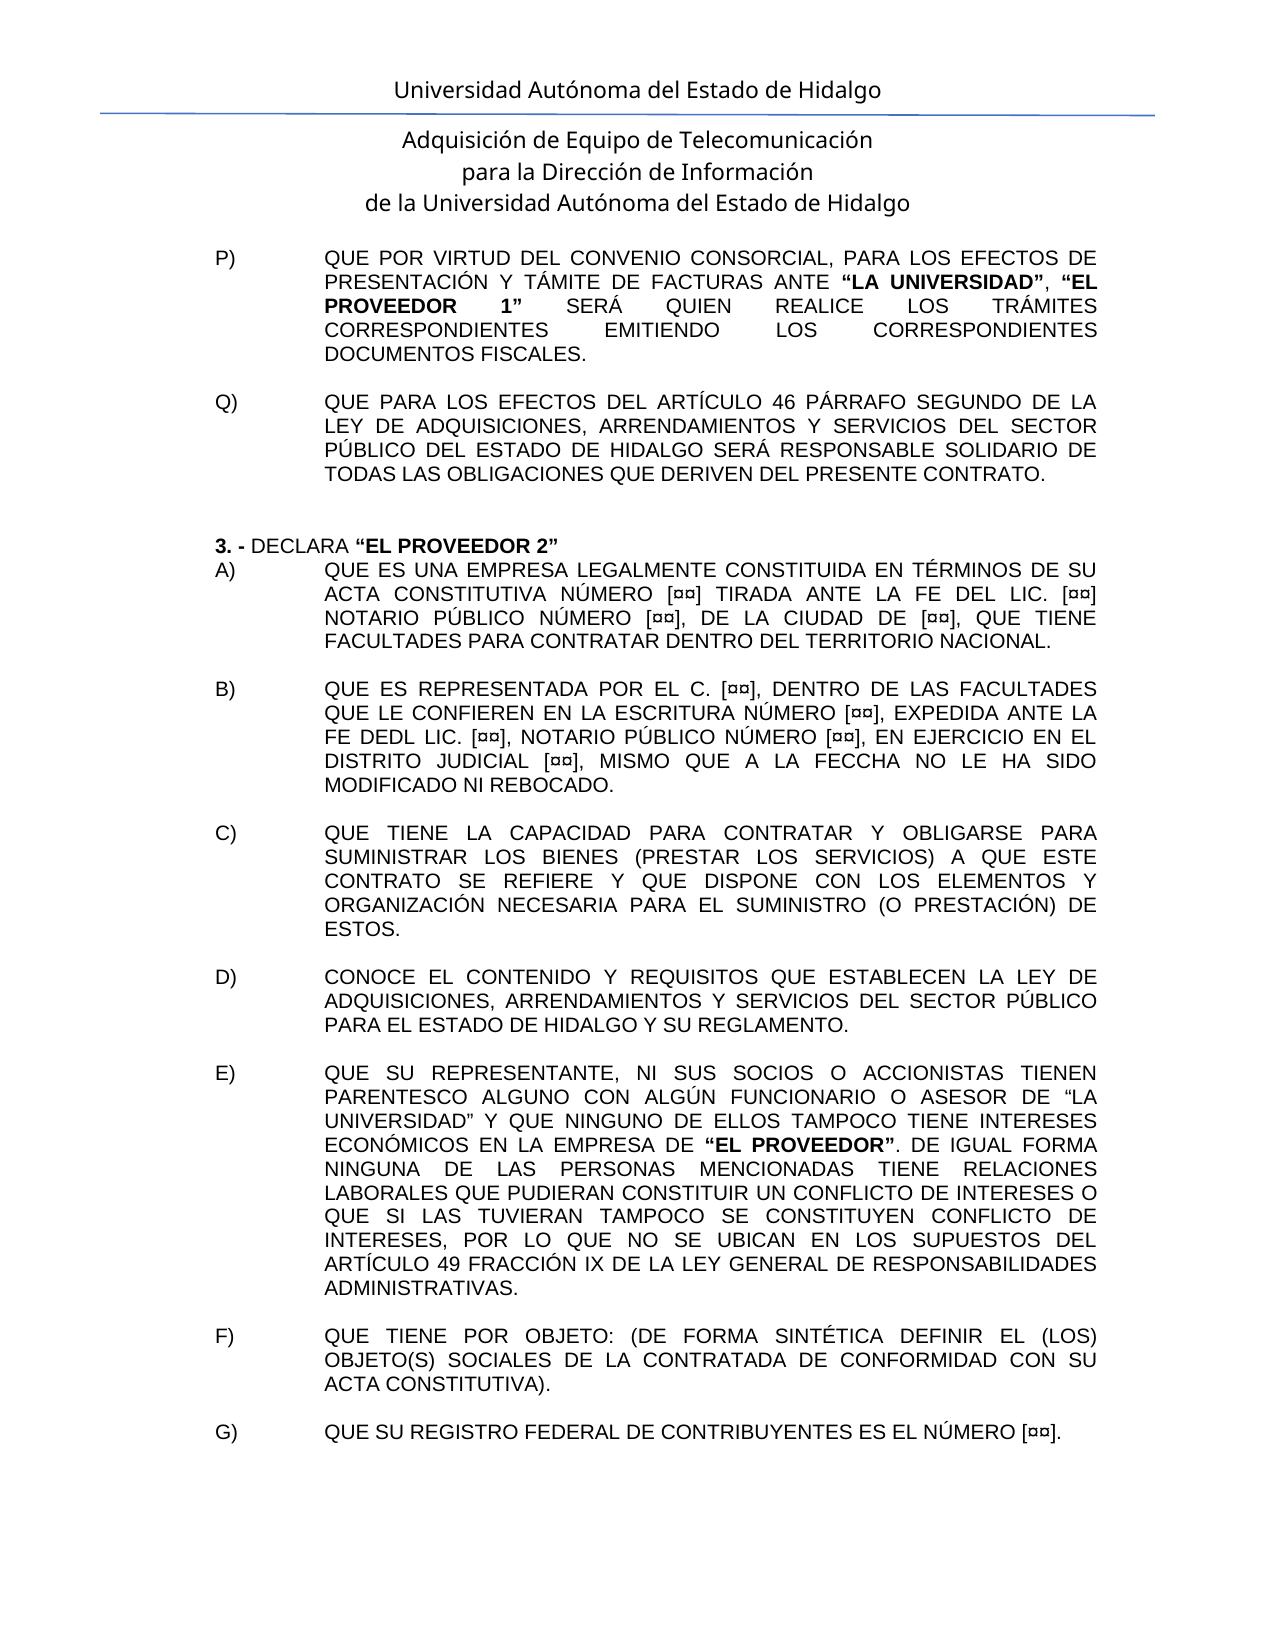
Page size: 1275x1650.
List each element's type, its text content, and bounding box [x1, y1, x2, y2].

list QUE TIENE POR OBJETO: (DE FORMA SINTÉTICA DEFINIR EL (LOS) OBJETO(S) SOCIALES DE LA CONTRATADA DE CONFORMIDAD CON SU ACTA CONSTITUTIVA). [215, 1324, 1098, 1396]
text 3. - DECLARA “EL PROVEEDOR 2” [215, 533, 1098, 557]
list QUE SU REGISTRO FEDERAL DE CONTRIBUYENTES ES EL NÚMERO [¤¤]. [215, 1420, 1098, 1444]
list QUE ES REPRESENTADA POR EL C. [¤¤], DENTRO DE LAS FACULTADES QUE LE CONFIEREN EN LA ESCRITURA NÚMERO [¤¤], EXPEDIDA ANTE LA FE DEDL LIC. [¤¤], NOTARIO PÚBLICO NÚMERO [¤¤], EN EJERCICIO EN EL DISTRITO JUDICIAL [¤¤], MISMO QUE A LA FECCHA NO LE HA SIDO MODIFICADO NI REBOCADO. [215, 677, 1098, 797]
list QUE TIENE LA CAPACIDAD PARA CONTRATAR Y OBLIGARSE PARA SUMINISTRAR LOS BIENES (PRESTAR LOS SERVICIOS) A QUE ESTE CONTRATO SE REFIERE Y QUE DISPONE CON LOS ELEMENTOS Y ORGANIZACIÓN NECESARIA PARA EL SUMINISTRO (O PRESTACIÓN) DE ESTOS. [215, 821, 1098, 941]
list CONOCE EL CONTENIDO Y REQUISITOS QUE ESTABLECEN LA LEY DE ADQUISICIONES, ARRENDAMIENTOS Y SERVICIOS DEL SECTOR PÚBLICO PARA EL ESTADO DE HIDALGO Y SU REGLAMENTO. [215, 965, 1098, 1037]
list QUE POR VIRTUD DEL CONVENIO CONSORCIAL, PARA LOS EFECTOS DE PRESENTACIÓN Y TÁMITE DE FACTURAS ANTE “LA UNIVERSIDAD”, “EL PROVEEDOR 1” SERÁ QUIEN REALICE LOS TRÁMITES CORRESPONDIENTES EMITIENDO LOS CORRESPONDIENTES DOCUMENTOS FISCALES. [215, 246, 1098, 366]
list QUE SU REPRESENTANTE, NI SUS SOCIOS O ACCIONISTAS TIENEN PARENTESCO ALGUNO CON ALGÚN FUNCIONARIO O ASESOR DE “LA UNIVERSIDAD” Y QUE NINGUNO DE ELLOS TAMPOCO TIENE INTERESES ECONÓMICOS EN LA EMPRESA DE “EL PROVEEDOR”. DE IGUAL FORMA NINGUNA DE LAS PERSONAS MENCIONADAS TIENE RELACIONES LABORALES QUE PUDIERAN CONSTITUIR UN CONFLICTO DE INTERESES O QUE SI LAS TUVIERAN TAMPOCO SE CONSTITUYEN CONFLICTO DE INTERESES, POR LO QUE NO SE UBICAN EN LOS SUPUESTOS DEL ARTÍCULO 49 FRACCIÓN IX DE LA LEY GENERAL DE RESPONSABILIDADES ADMINISTRATIVAS. [215, 1061, 1098, 1300]
list QUE ES UNA EMPRESA LEGALMENTE CONSTITUIDA EN TÉRMINOS DE SU ACTA CONSTITUTIVA NÚMERO [¤¤] TIRADA ANTE LA FE DEL LIC. [¤¤] NOTARIO PÚBLICO NÚMERO [¤¤], DE LA CIUDAD DE [¤¤], QUE TIENE FACULTADES PARA CONTRATAR DENTRO DEL TERRITORIO NACIONAL. [215, 557, 1098, 653]
list QUE PARA LOS EFECTOS DEL ARTÍCULO 46 PÁRRAFO SEGUNDO DE LA LEY DE ADQUISICIONES, ARRENDAMIENTOS Y SERVICIOS DEL SECTOR PÚBLICO DEL ESTADO DE HIDALGO SERÁ RESPONSABLE SOLIDARIO DE TODAS LAS OBLIGACIONES QUE DERIVEN DEL PRESENTE CONTRATO. [215, 390, 1098, 486]
